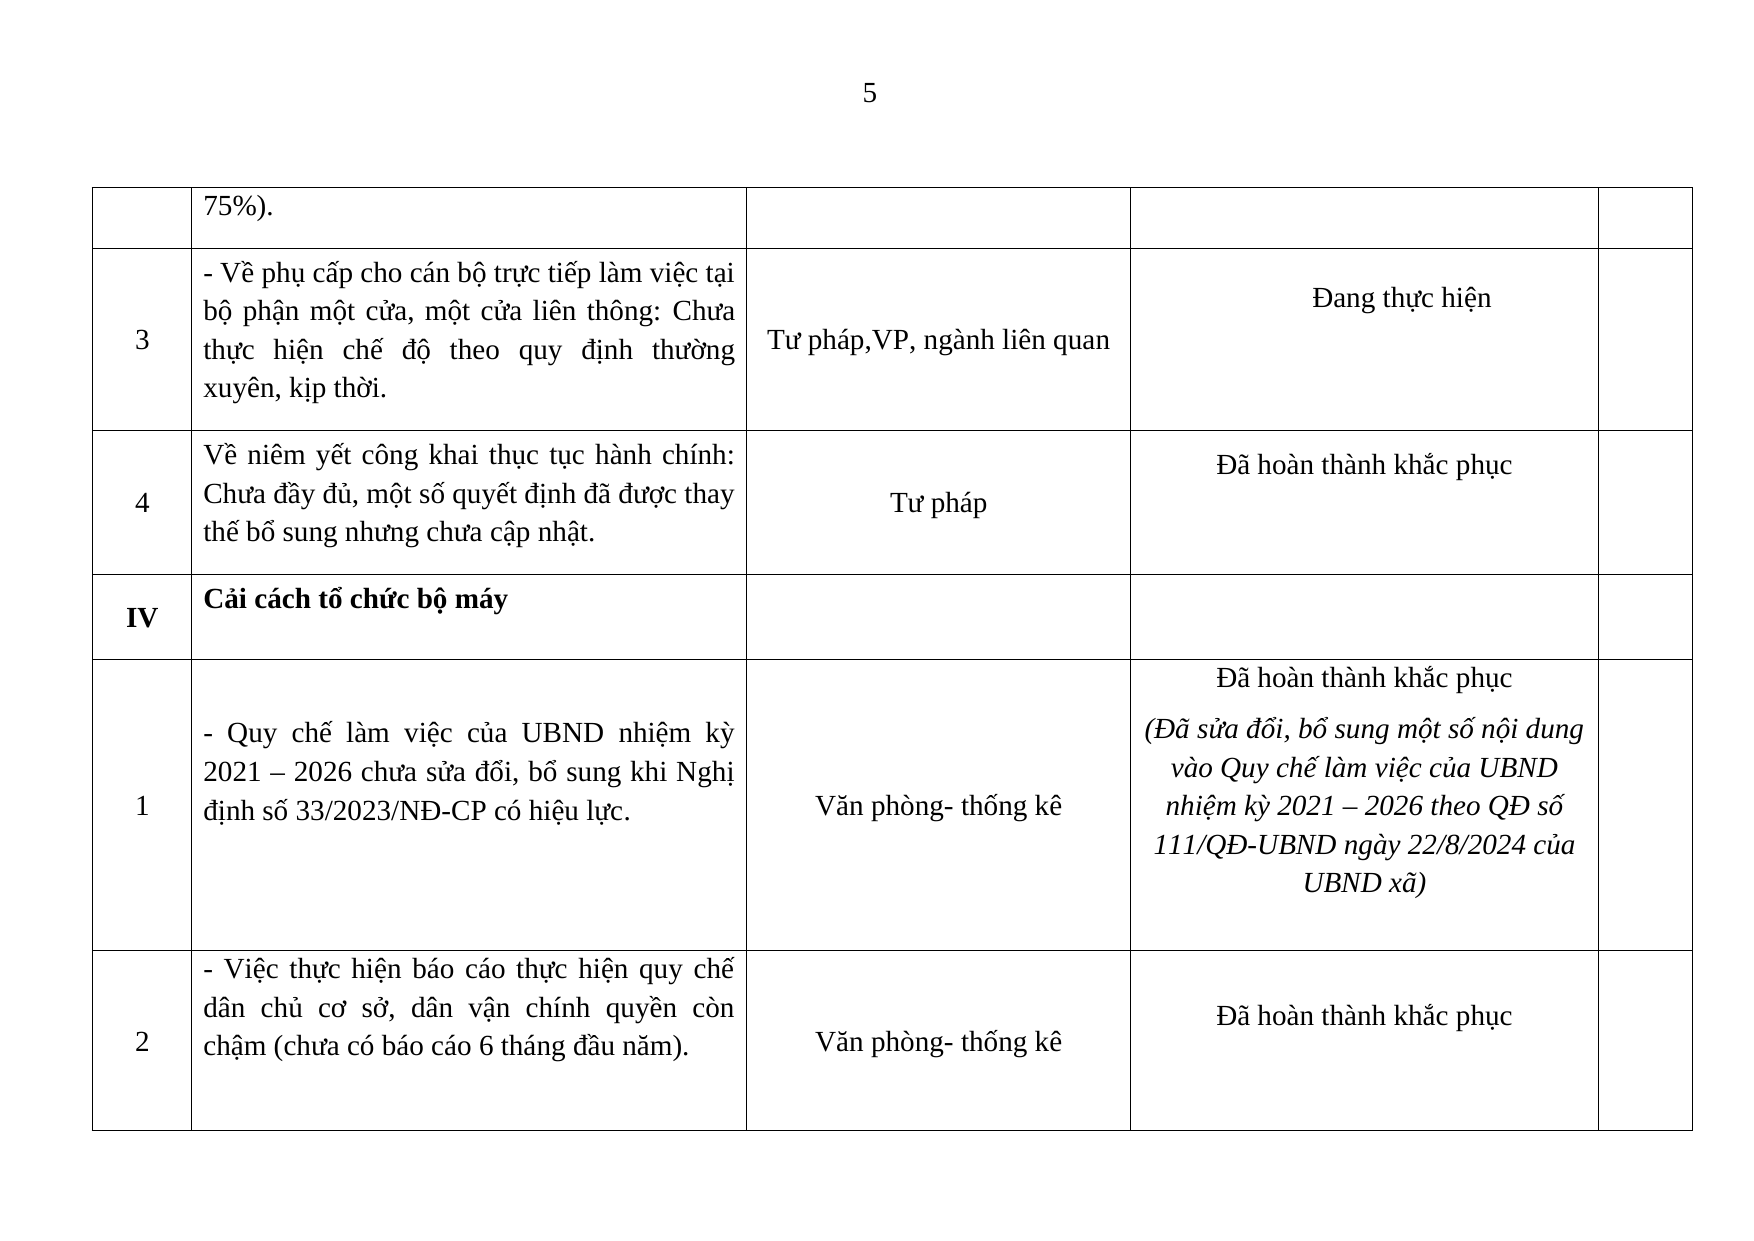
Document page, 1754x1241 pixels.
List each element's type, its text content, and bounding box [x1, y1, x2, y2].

table_cell - Việc thực hiện báo cáo thực hiện quy chế dân chủ cơ sở, dân vận chính quyền còn chậm (chưa có báo cáo 6 tháng đầu năm). [192, 951, 746, 1130]
table_cell - Về phụ cấp cho cán bộ trực tiếp làm việc tại bộ phận một cửa, một cửa liên thông: Chưa thực hiện chế độ theo quy định thường xuyên, kịp thời. [192, 249, 746, 430]
table_cell [1599, 575, 1692, 659]
table_cell 3 [93, 249, 191, 430]
table_cell Về niêm yết công khai thục tục hành chính: Chưa đầy đủ, một số quyết định đã được thay thế bổ sung nhưng chưa cập nhật. [192, 431, 746, 574]
table_cell [1599, 951, 1692, 1130]
table_cell Văn phòng- thống kê [747, 660, 1130, 950]
table_cell [747, 575, 1130, 659]
table_cell [1131, 575, 1598, 659]
table_cell IV [93, 575, 191, 659]
table_cell 2 [93, 951, 191, 1130]
table_cell Đang thực hiện [1131, 249, 1598, 430]
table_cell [1131, 188, 1598, 248]
table_cell [1599, 431, 1692, 574]
table_cell - Quy chế làm việc của UBND nhiệm kỳ 2021 – 2026 chưa sửa đổi, bổ sung khi Nghị định số 33/2023/NĐ-CP có hiệu lực. [192, 660, 746, 950]
table_cell [1599, 188, 1692, 248]
table_cell 2 [93, 188, 191, 248]
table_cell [747, 188, 1130, 248]
table_cell Cải cách tổ chức bộ máy [192, 575, 746, 659]
table_cell [1599, 660, 1692, 950]
table_cell [1599, 249, 1692, 430]
table_cell 4 [93, 431, 191, 574]
table_cell Đã hoàn thành khắc phục [1131, 951, 1598, 1130]
table_cell Tư pháp,VP, ngành liên quan [747, 249, 1130, 430]
table_cell Tư pháp [747, 431, 1130, 574]
table_cell Đã hoàn thành khắc phục [1131, 431, 1598, 574]
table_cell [192, 188, 746, 248]
table_cell Đã hoàn thành khắc phục (Đã sửa đổi, bổ sung một số nội dung vào Quy chế làm việc của UBND nhiệm kỳ 2021 – 2026 theo QĐ số 111/QĐ-UBND ngày 22/8/2024 của UBND xã) [1131, 660, 1598, 950]
table_cell Văn phòng- thống kê [747, 951, 1130, 1130]
table_cell 1 [93, 660, 191, 950]
